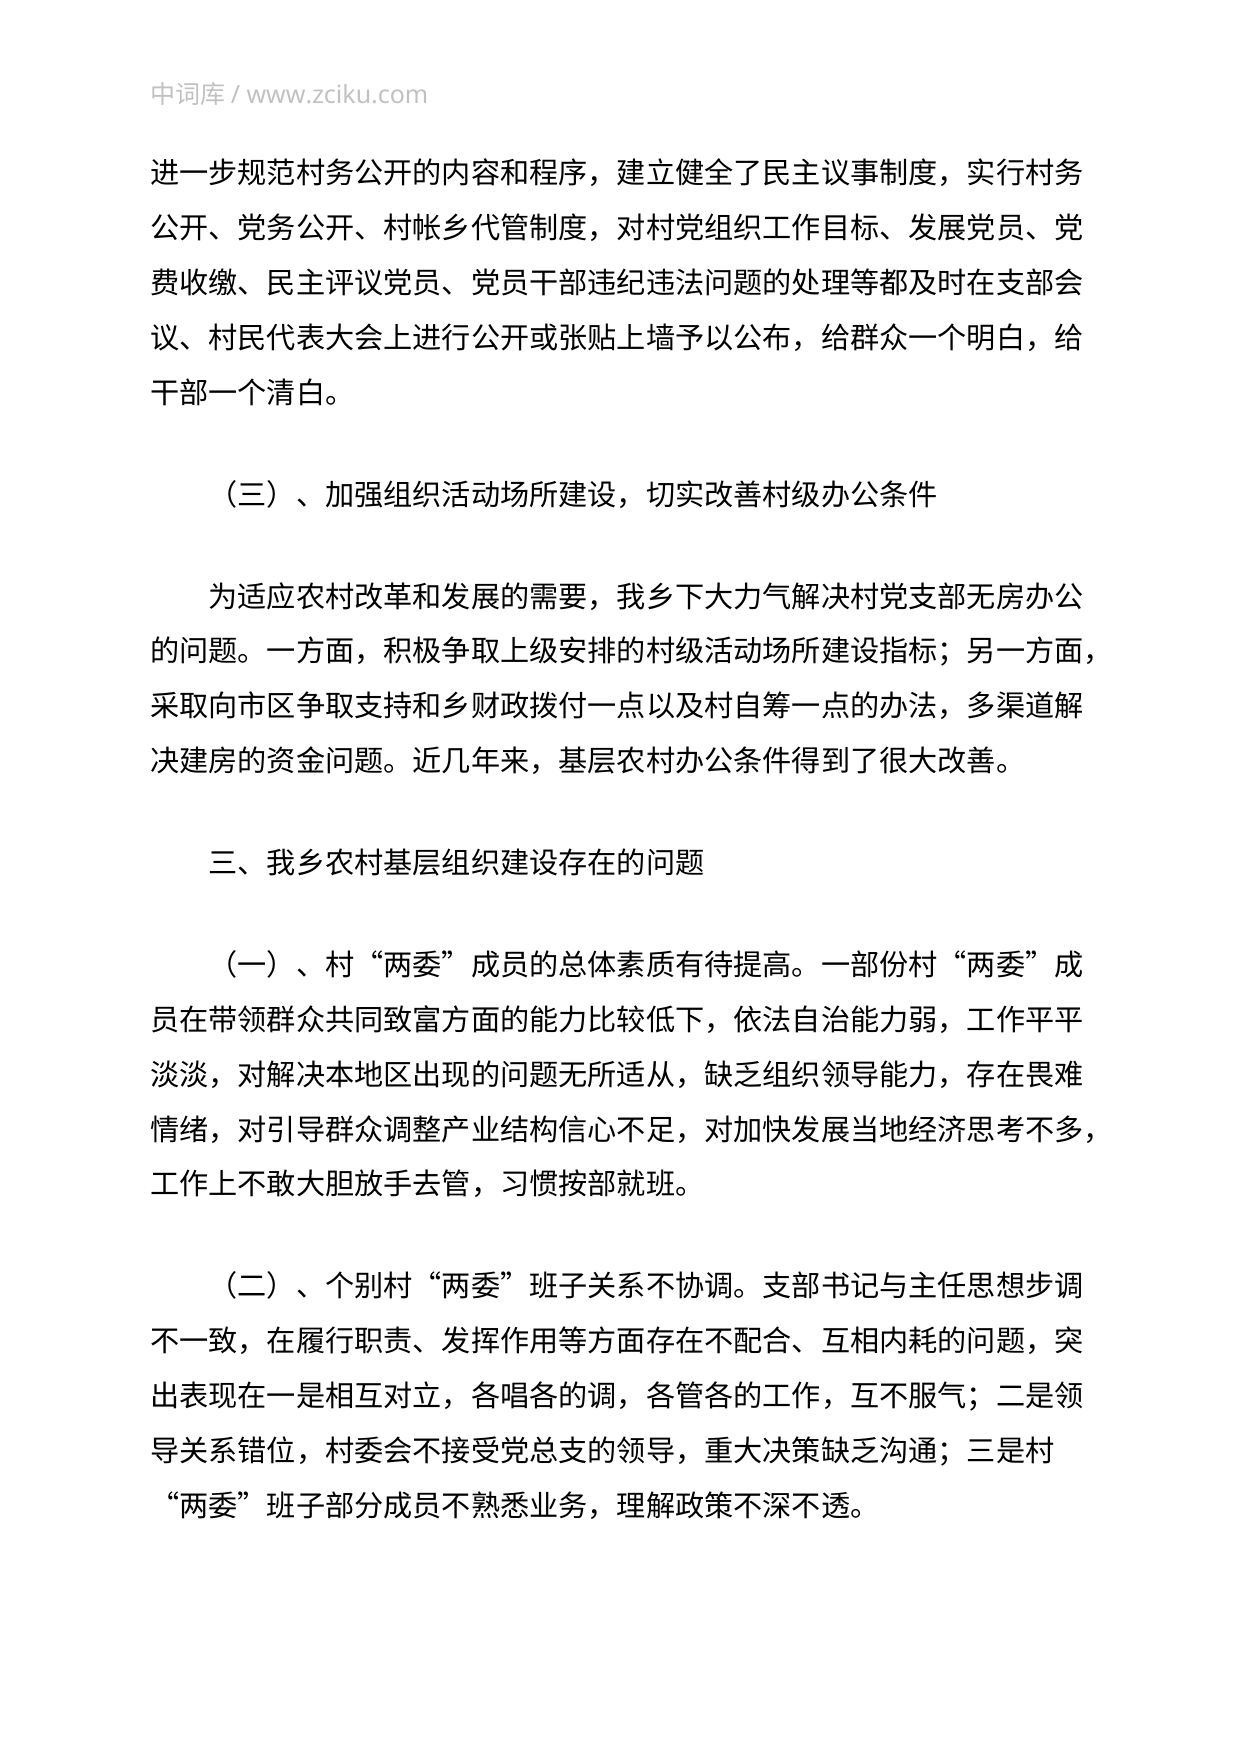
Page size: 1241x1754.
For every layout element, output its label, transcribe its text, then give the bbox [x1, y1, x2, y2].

text 三、我乡农村基层组织建设存在的问题 [150, 839, 1090, 882]
text （一）、村“两委”成员的总体素质有待提高。一部份村“两委”成员在带领群众共同致富方面的能力比较低下，依法自治能力弱，工作平平淡淡，对解决本地区出现的问题无所适从，缺乏组织领导能力，存在畏难情绪，对引导群众调整产业结构信心不足，对加快发展当地经济思考不多，工作上不敢大胆放手去管，习惯按部就班。 [150, 941, 1090, 1203]
text 为适应农村改革和发展的需要，我乡下大力气解决村党支部无房办公的问题。一方面，积极争取上级安排的村级活动场所建设指标；另一方面，采取向市区争取支持和乡财政拨付一点以及村自筹一点的办法，多渠道解决建房的资金问题。近几年来，基层农村办公条件得到了很大改善。 [150, 573, 1090, 780]
text （三）、加强组织活动场所建设，切实改善村级办公条件 [150, 471, 1090, 514]
text （二）、个别村“两委”班子关系不协调。支部书记与主任思想步调不一致，在履行职责、发挥作用等方面存在不配合、互相内耗的问题，突出表现在一是相互对立，各唱各的调，各管各的工作，互不服气；二是领导关系错位，村委会不接受党总支的领导，重大决策缺乏沟通；三是村“两委”班子部分成员不熟悉业务，理解政策不深不透。 [150, 1263, 1090, 1524]
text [150, 150, 1090, 412]
